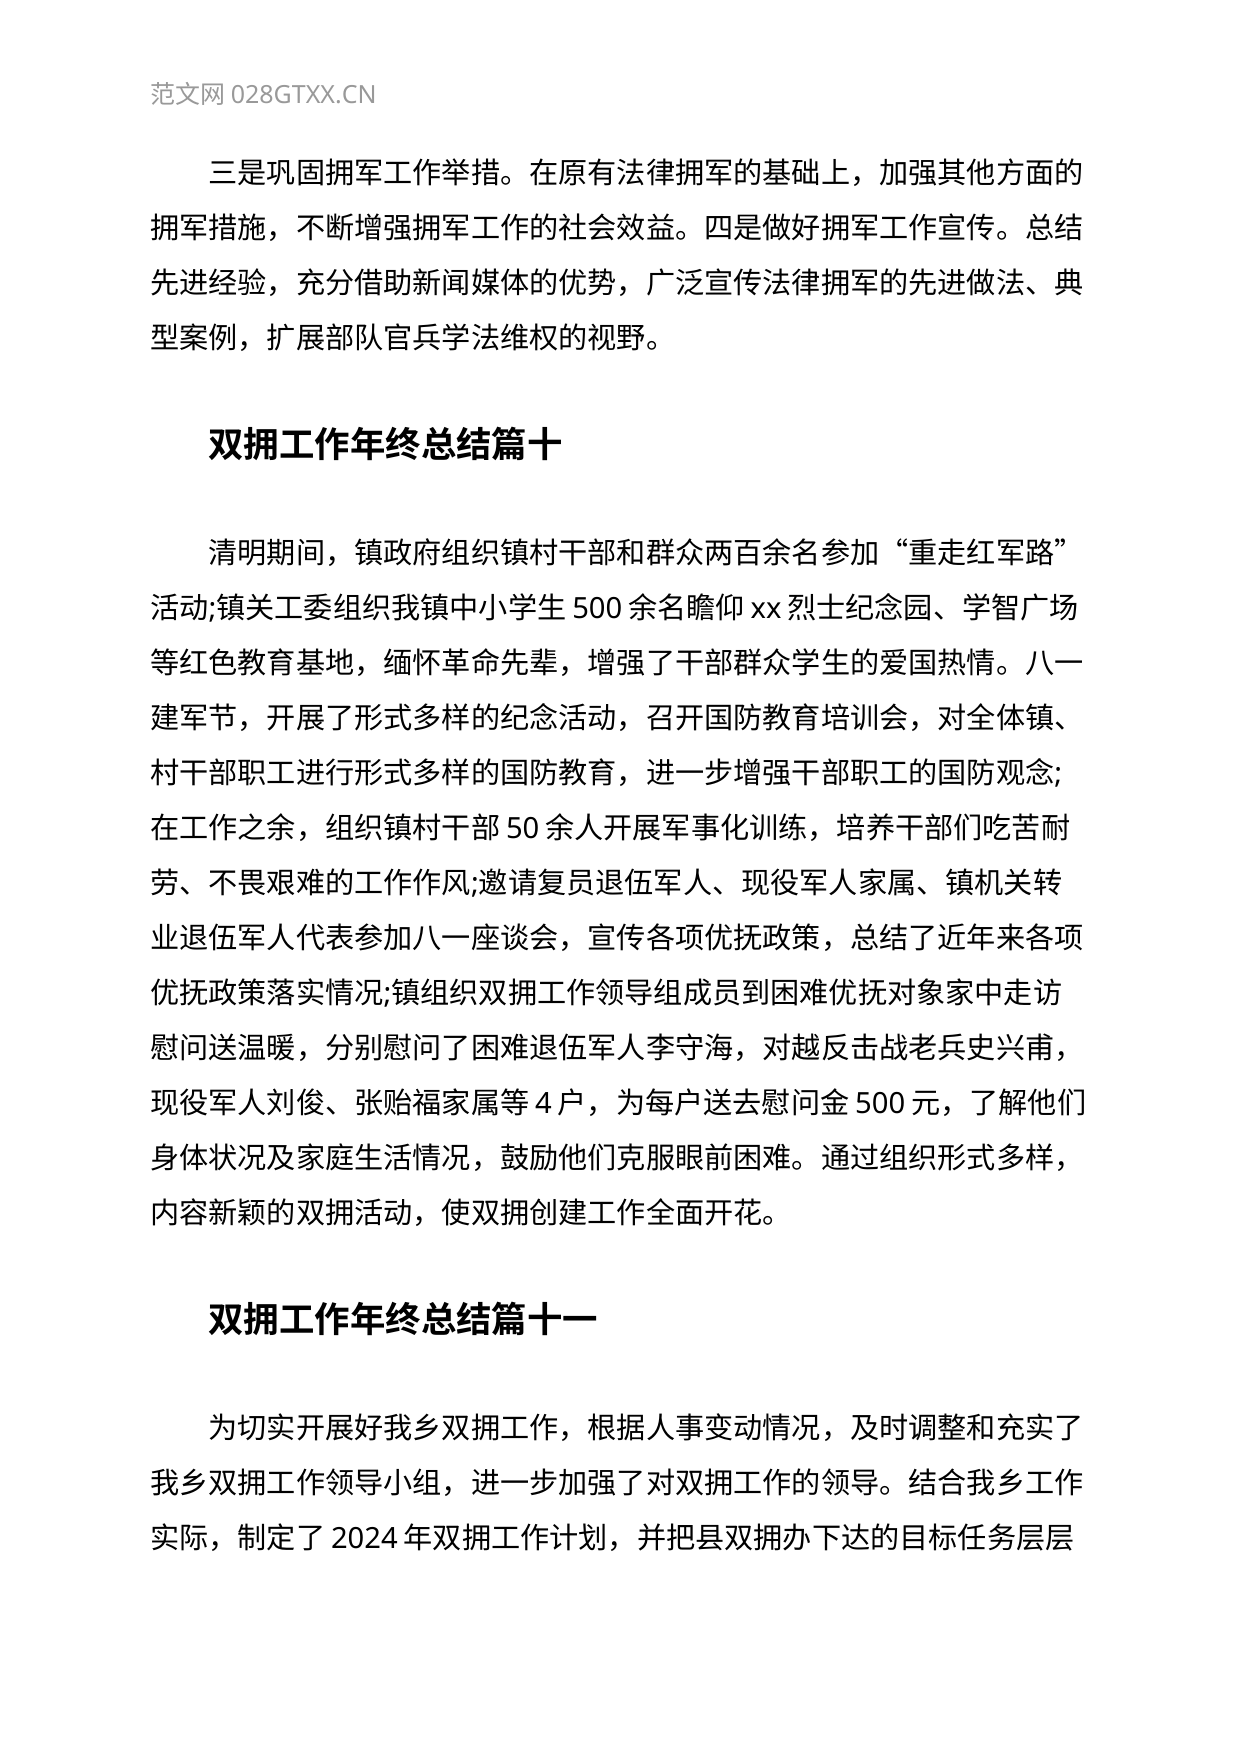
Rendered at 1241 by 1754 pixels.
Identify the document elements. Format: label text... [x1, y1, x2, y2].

text 双拥工作年终总结篇十一 [150, 1291, 1090, 1342]
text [150, 1404, 1090, 1557]
text 双拥工作年终总结篇十 [150, 416, 1090, 468]
text 三是巩固拥军工作举措。在原有法律拥军的基础上，加强其他方面的拥军措施，不断增强拥军工作的社会效益。四是做好拥军工作宣传。总结先进经验，充分借助新闻媒体的优势，广泛宣传法律拥军的先进做法、典型案例，扩展部队官兵学法维权的视野。 [150, 150, 1090, 357]
text 清明期间，镇政府组织镇村干部和群众两百余名参加“重走红军路”活动;镇关工委组织我镇中小学生500余名瞻仰xx烈士纪念园、学智广场等红色教育基地，缅怀革命先辈，增强了干部群众学生的爱国热情。八一建军节，开展了形式多样的纪念活动，召开国防教育培训会，对全体镇、村干部职工进行形式多样的国防教育，进一步增强干部职工的国防观念;在工作之余，组织镇村干部50余人开展军事化训练，培养干部们吃苦耐劳、不畏艰难的工作作风;邀请复员退伍军人、现役军人家属、镇机关转业退伍军人代表参加八一座谈会，宣传各项优抚政策，总结了近年来各项优抚政策落实情况;镇组织双拥工作领导组成员到困难优抚对象家中走访慰问送温暖，分别慰问了困难退伍军人李守海，对越反击战老兵史兴甫，现役军人刘俊、张贻福家属等4户，为每户送去慰问金500元，了解他们身体状况及家庭生活情况，鼓励他们克服眼前困难。通过组织形式多样，内容新颖的双拥活动，使双拥创建工作全面开花。 [150, 530, 1090, 1232]
